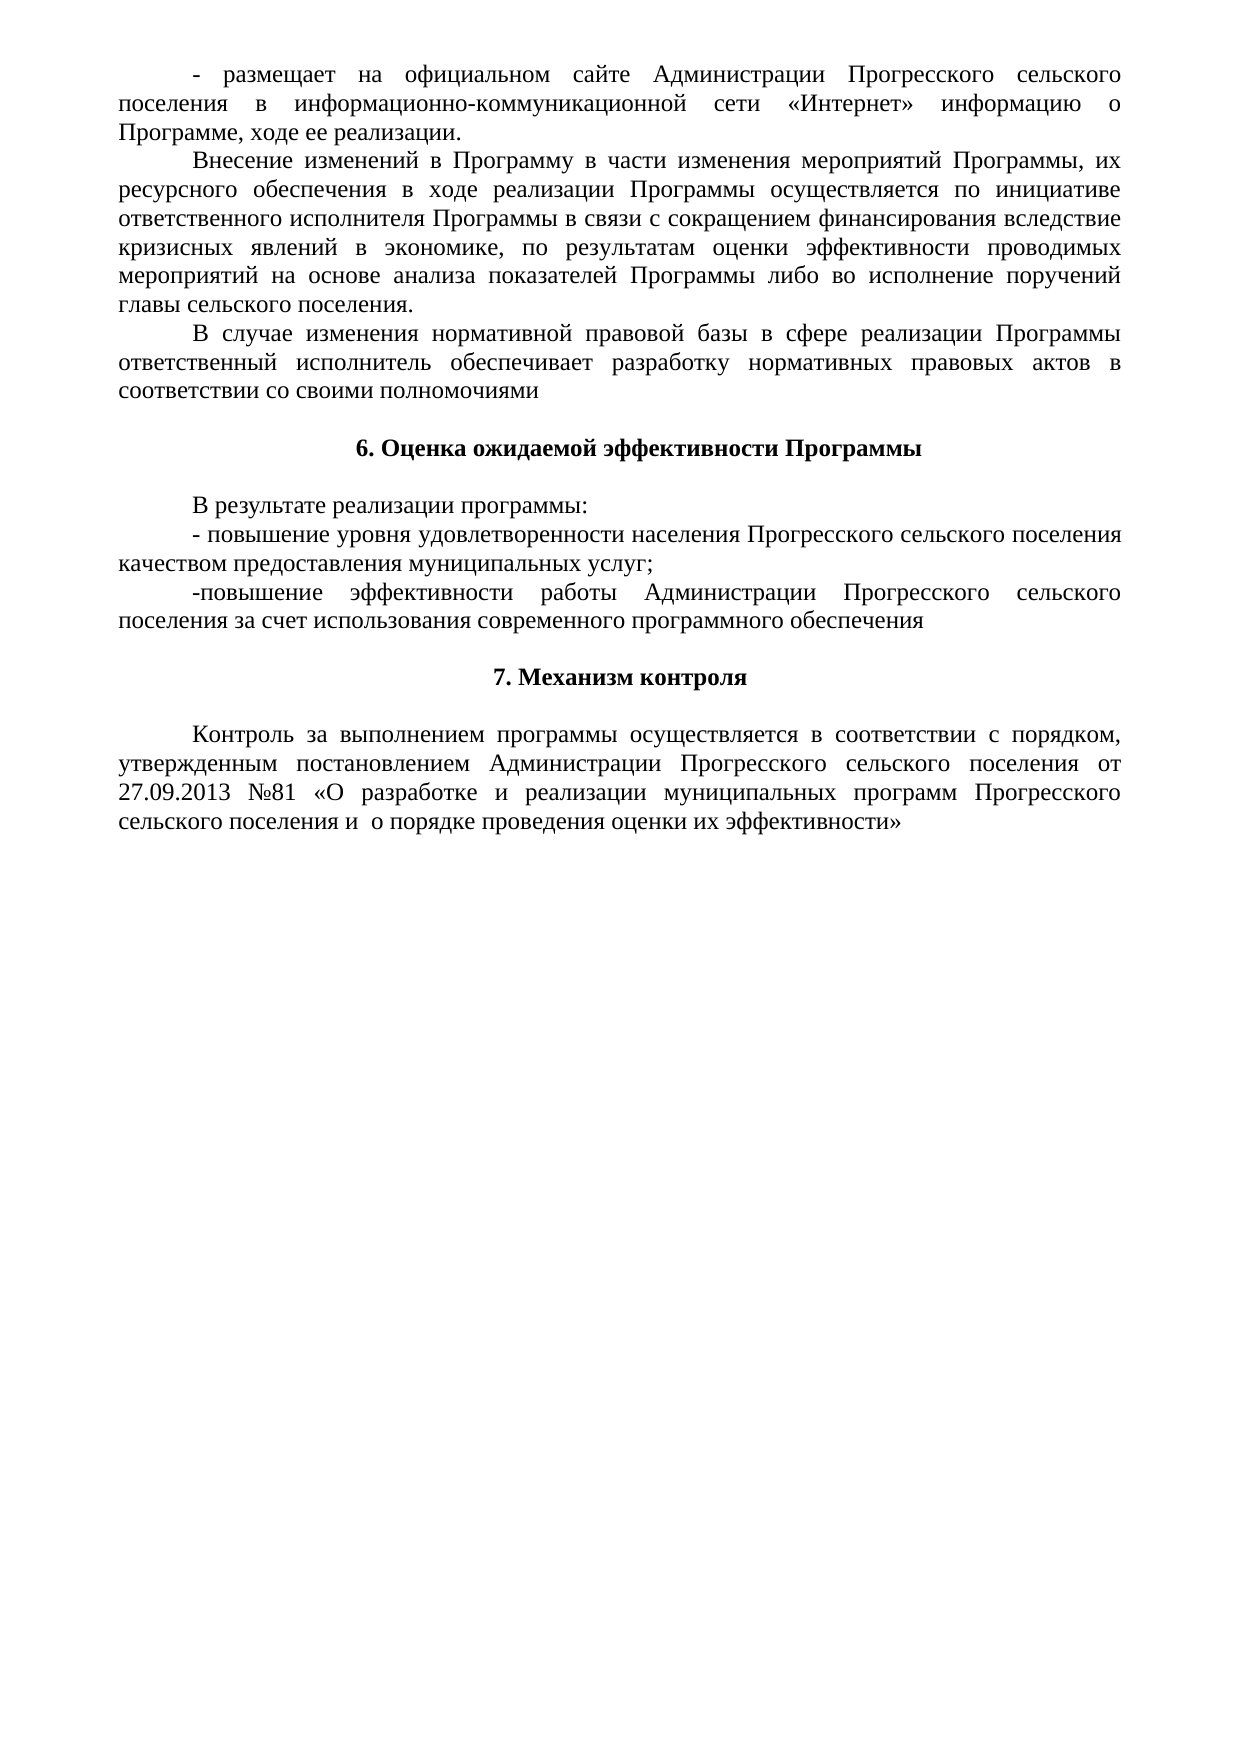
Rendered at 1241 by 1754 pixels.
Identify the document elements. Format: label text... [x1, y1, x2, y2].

text Внесение изменений в Программу в части изменения мероприятий Программы, их ресурсного обеспечения в ходе реализации Программы осуществляется по инициативе ответственного исполнителя Программы в связи с сокращением финансирования вследствие кризисных явлений в экономике, по результатам оценки эффективности проводимых мероприятий на основе анализа показателей Программы либо во исполнение поручений главы сельского поселения. [118, 145, 1122, 318]
text - повышение уровня удовлетворенности населения Прогресского сельского поселения качеством предоставления муниципальных услуг; [118, 519, 1122, 577]
text В результате реализации программы: [118, 490, 1122, 519]
text 7. Механизм контроля [118, 662, 1122, 691]
text -повышение эффективности работы Администрации Прогресского сельского поселения за счет использования современного программного обеспечения [118, 577, 1122, 634]
text 6. Оценка ожидаемой эффективности Программы [156, 433, 1122, 462]
text В случае изменения нормативной правовой базы в сфере реализации Программы ответственный исполнитель обеспечивает разработку нормативных правовых актов в соответствии со своими полномочиями [118, 318, 1122, 404]
text - размещает на официальном сайте Администрации Прогресского сельского поселения в информационно-коммуникационной сети «Интернет» информацию о Программе, ходе ее реализации. [118, 59, 1122, 145]
text Контроль за выполнением программы осуществляется в соответствии с порядком, утвержденным постановлением Администрации Прогресского сельского поселения от 27.09.2013 №81 «О разработке и реализации муниципальных программ Прогресского сельского поселения и о порядке проведения оценки их эффективности» [118, 719, 1122, 834]
